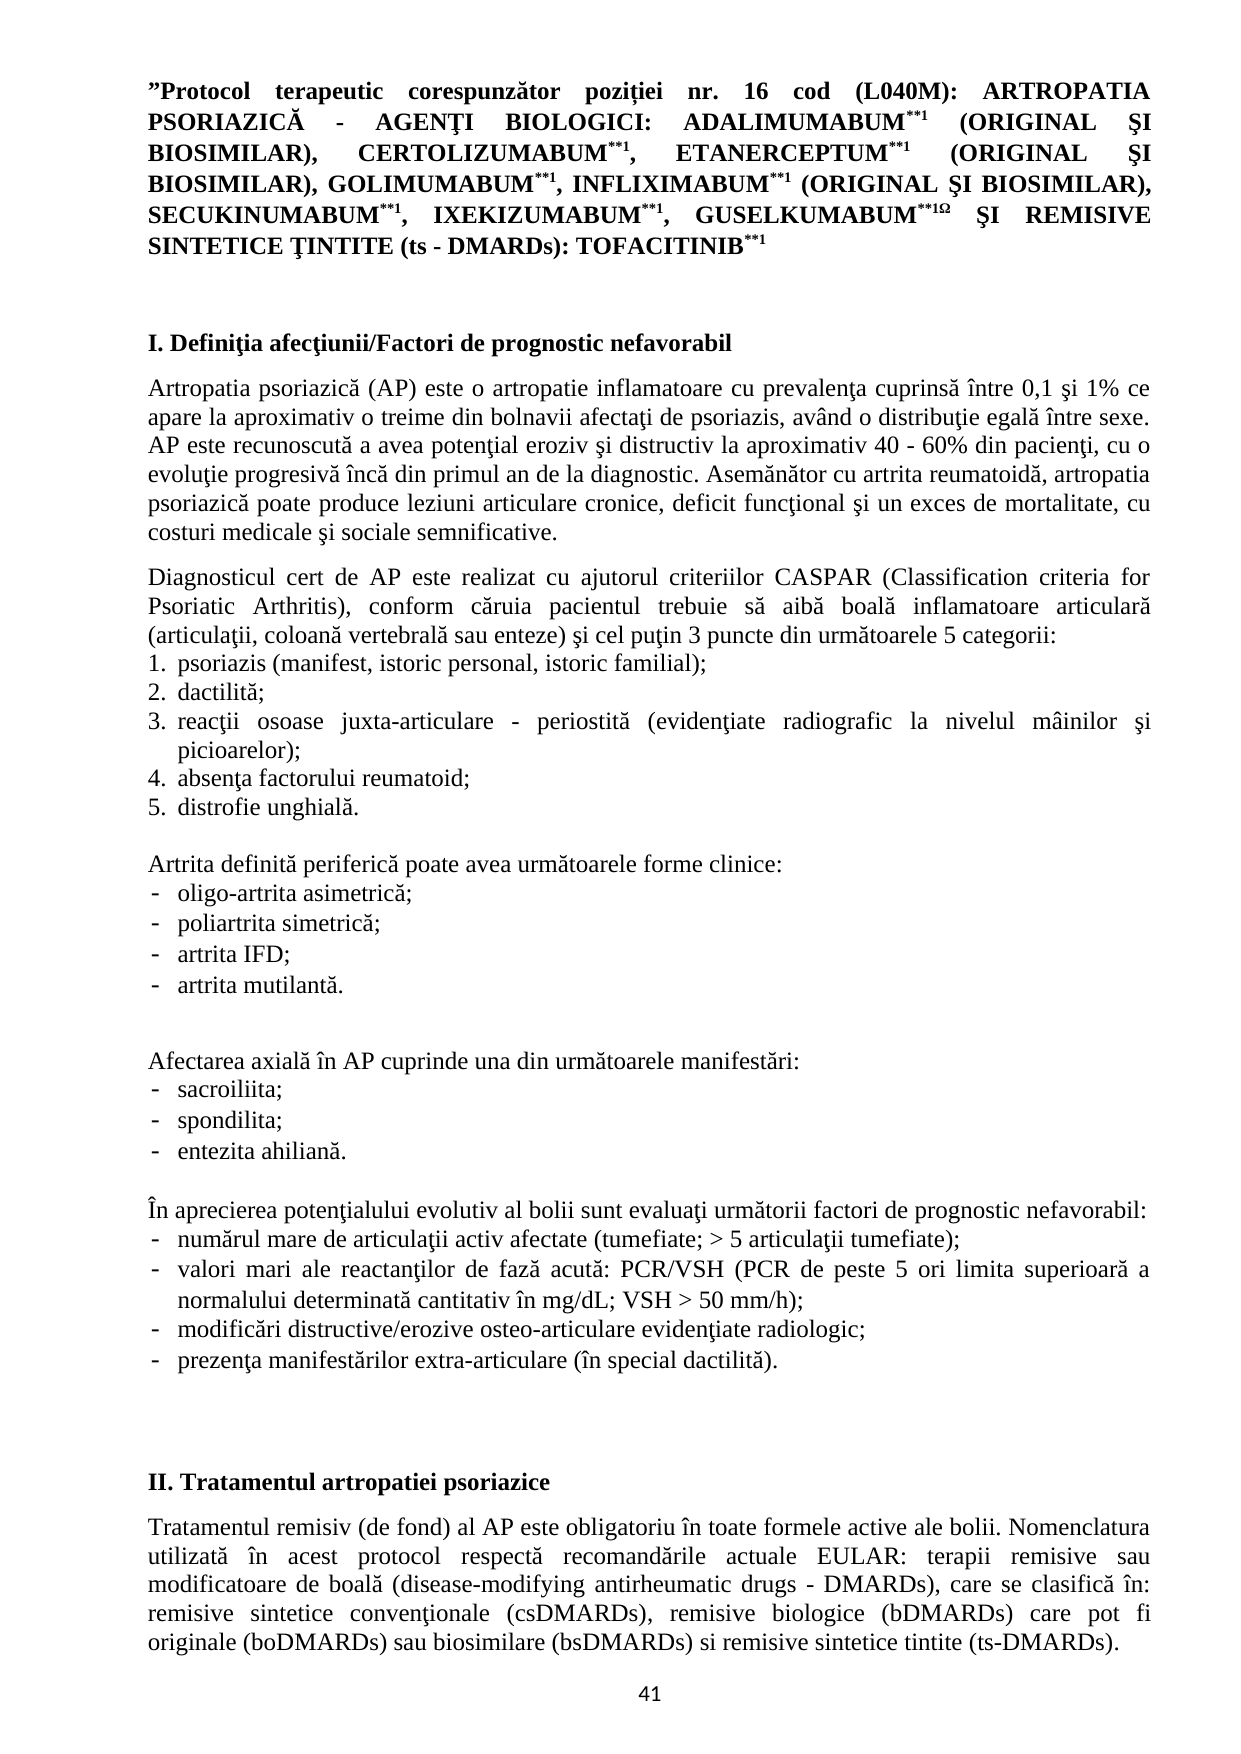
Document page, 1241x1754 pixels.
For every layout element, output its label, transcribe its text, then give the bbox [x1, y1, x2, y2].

list dactilită; [148, 677, 1152, 706]
text Afectarea axială în AP cuprinde una din următoarele manifestări: [148, 1046, 1152, 1074]
list modificări distructive/erozive osteo-articulare evidenţiate radiologic; [148, 1314, 1152, 1345]
text I. Definiţia afecţiunii/Factori de prognostic nefavorabil [148, 328, 1152, 356]
text ”Protocol terapeutic corespunzător poziției nr. 16 cod (L040M): ARTROPATIA PSORIAZICĂ - AGENŢI BIOLOGICI: ADALIMUMABUM**1 (ORIGINAL ŞI BIOSIMILAR), CERTOLIZUMABUM**1, ETANERCEPTUM**1 (ORIGINAL ŞI BIOSIMILAR), GOLIMUMABUM**1, INFLIXIMABUM**1 (ORIGINAL ŞI BIOSIMILAR), SECUKINUMABUM**1, IXEKIZUMABUM**1, GUSELKUMABUM**1Ω ŞI REMISIVE SINTETICE ŢINTITE (ts - DMARDs): TOFACITINIB**1 [148, 76, 1152, 260]
list valori mari ale reactanţilor de fază acută: PCR/VSH (PCR de peste 5 ori limita superioară a normalului determinată cantitativ în mg/dL; VSH > 50 mm/h); [148, 1254, 1152, 1314]
text Diagnosticul cert de AP este realizat cu ajutorul criteriilor CASPAR (Classification criteria for Psoriatic Arthritis), conform căruia pacientul trebuie să aibă boală inflamatoare articulară (articulaţii, coloană vertebrală sau enteze) şi cel puţin 3 puncte din următoarele 5 categorii: [148, 562, 1152, 648]
list reacţii osoase juxta-articulare - periostită (evidenţiate radiografic la nivelul mâinilor şi picioarelor); [148, 706, 1152, 763]
text Artropatia psoriazică (AP) este o artropatie inflamatoare cu prevalenţa cuprinsă între 0,1 şi 1% ce apare la aproximativ o treime din bolnavii afectaţi de psoriazis, având o distribuţie egală între sexe. AP este recunoscută a avea potenţial eroziv şi distructiv la aproximativ 40 - 60% din pacienţi, cu o evoluţie progresivă încă din primul an de la diagnostic. Asemănător cu artrita reumatoidă, artropatia psoriazică poate produce leziuni articulare cronice, deficit funcţional şi un exces de mortalitate, cu costuri medicale şi sociale semnificative. [148, 373, 1152, 546]
list sacroiliita; [148, 1074, 1152, 1105]
list distrofie unghială. [148, 792, 1152, 821]
text Tratamentul remisiv (de fond) al AP este obligatoriu în toate formele active ale bolii. Nomenclatura utilizată în acest protocol respectă recomandările actuale EULAR: terapii remisive sau modificatoare de boală (disease-modifying antirheumatic drugs - DMARDs), care se clasifică în: remisive sintetice convenţionale (csDMARDs), remisive biologice (bDMARDs) care pot fi originale (boDMARDs) sau biosimilare (bsDMARDs) si remisive sintetice tintite (ts-DMARDs). [148, 1512, 1152, 1656]
text II. Tratamentul artropatiei psoriazice [148, 1467, 1152, 1495]
list artrita IFD; [148, 939, 1152, 970]
list spondilita; [148, 1105, 1152, 1136]
list poliartrita simetrică; [148, 908, 1152, 939]
text Artrita definită periferică poate avea următoarele forme clinice: [148, 849, 1152, 878]
list prezenţa manifestărilor extra-articulare (în special dactilită). [148, 1345, 1152, 1376]
list psoriazis (manifest, istoric personal, istoric familial); [148, 648, 1152, 677]
list numărul mare de articulaţii activ afectate (tumefiate; > 5 articulaţii tumefiate); [148, 1224, 1152, 1254]
list artrita mutilantă. [148, 970, 1152, 1001]
text În aprecierea potenţialului evolutiv al bolii sunt evaluaţi următorii factori de prognostic nefavorabil: [148, 1195, 1152, 1224]
list absenţa factorului reumatoid; [148, 763, 1152, 792]
list entezita ahiliană. [148, 1136, 1152, 1167]
list oligo-artrita asimetrică; [148, 878, 1152, 908]
